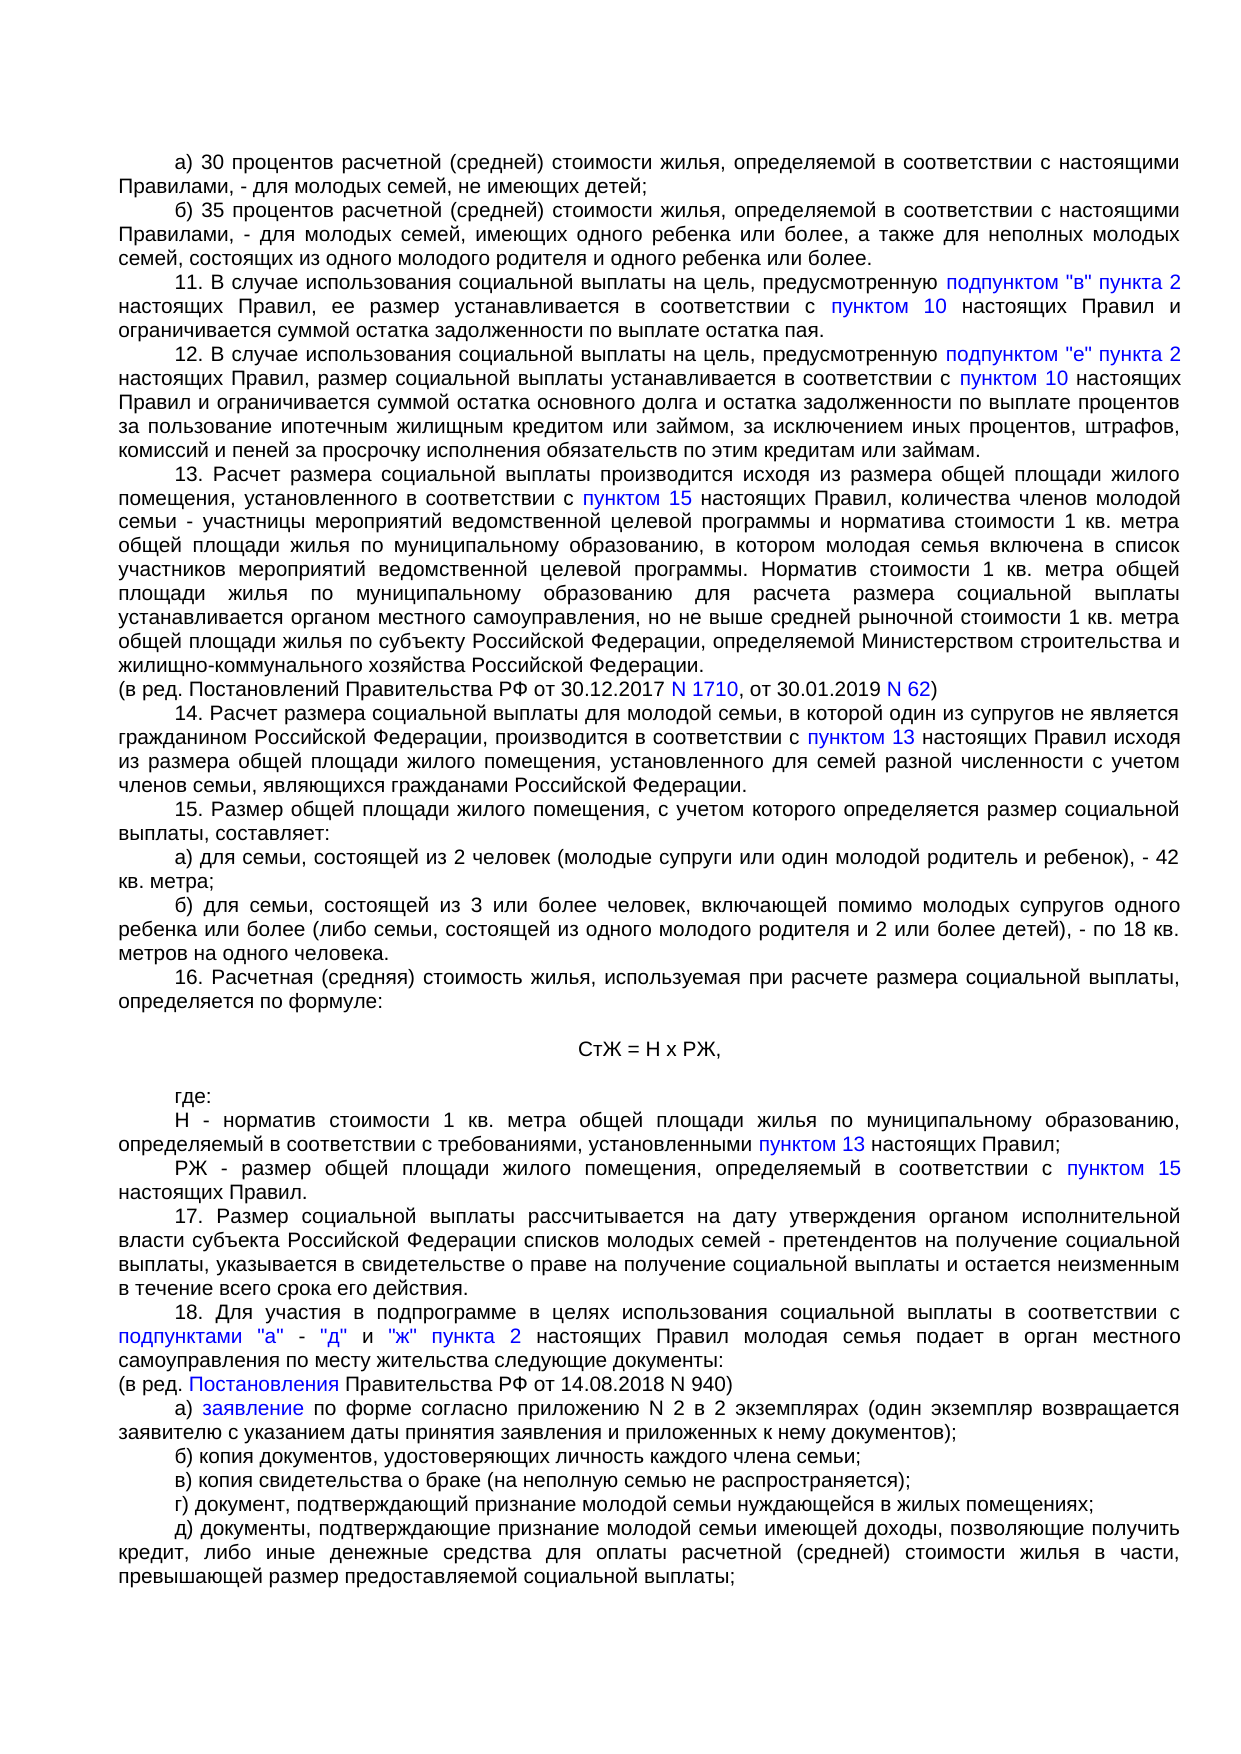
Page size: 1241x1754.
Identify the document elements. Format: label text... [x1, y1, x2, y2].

text б) копия документов, удостоверяющих личность каждого члена семьи; [118, 1444, 1181, 1468]
text д) документы, подтверждающие признание молодой семьи имеющей доходы, позволяющие получить кредит, либо иные денежные средства для оплаты расчетной (средней) стоимости жилья в части, превышающей размер предоставляемой социальной выплаты; [118, 1516, 1181, 1587]
text 16. Расчетная (средняя) стоимость жилья, используемая при расчете размера социальной выплаты, определяется по формуле: [118, 964, 1181, 1012]
text (в ред. Постановлений Правительства РФ от 30.12.2017 N 1710, от 30.01.2019 N 62) [118, 677, 1181, 701]
text 17. Размер социальной выплаты рассчитывается на дату утверждения органом исполнительной власти субъекта Российской Федерации списков молодых семей - претендентов на получение социальной выплаты, указывается в свидетельстве о праве на получение социальной выплаты и остается неизменным в течение всего срока его действия. [118, 1204, 1181, 1300]
text 14. Расчет размера социальной выплаты для молодой семьи, в которой один из супругов не является гражданином Российской Федерации, производится в соответствии с пунктом 13 настоящих Правил исходя из размера общей площади жилого помещения, установленного для семей разной численности с учетом членов семьи, являющихся гражданами Российской Федерации. [118, 701, 1181, 797]
text а) заявление по форме согласно приложению N 2 в 2 экземплярах (один экземпляр возвращается заявителю с указанием даты принятия заявления и приложенных к нему документов); [118, 1396, 1181, 1444]
text где: [118, 1084, 1181, 1108]
text 12. В случае использования социальной выплаты на цель, предусмотренную подпунктом "е" пункта 2 настоящих Правил, размер социальной выплаты устанавливается в соответствии с пунктом 10 настоящих Правил и ограничивается суммой остатка основного долга и остатка задолженности по выплате процентов за пользование ипотечным жилищным кредитом или займом, за исключением иных процентов, штрафов, комиссий и пеней за просрочку исполнения обязательств по этим кредитам или займам. [118, 342, 1181, 461]
text 11. В случае использования социальной выплаты на цель, предусмотренную подпунктом "в" пункта 2 настоящих Правил, ее размер устанавливается в соответствии с пунктом 10 настоящих Правил и ограничивается суммой остатка задолженности по выплате остатка пая. [118, 270, 1181, 342]
text СтЖ = Н x РЖ, [118, 1036, 1181, 1060]
text 13. Расчет размера социальной выплаты производится исходя из размера общей площади жилого помещения, установленного в соответствии с пунктом 15 настоящих Правил, количества членов молодой семьи - участницы мероприятий ведомственной целевой программы и норматива стоимости 1 кв. метра общей площади жилья по муниципальному образованию, в котором молодая семья включена в список участников мероприятий ведомственной целевой программы. Норматив стоимости 1 кв. метра общей площади жилья по муниципальному образованию для расчета размера социальной выплаты устанавливается органом местного самоуправления, но не выше средней рыночной стоимости 1 кв. метра общей площади жилья по субъекту Российской Федерации, определяемой Министерством строительства и жилищно-коммунального хозяйства Российской Федерации. [118, 461, 1181, 677]
text б) для семьи, состоящей из 3 или более человек, включающей помимо молодых супругов одного ребенка или более (либо семьи, состоящей из одного молодого родителя и 2 или более детей), - по 18 кв. метров на одного человека. [118, 893, 1181, 964]
text а) для семьи, состоящей из 2 человек (молодые супруги или один молодой родитель и ребенок), - 42 кв. метра; [118, 845, 1181, 893]
text РЖ - размер общей площади жилого помещения, определяемый в соответствии с пунктом 15 настоящих Правил. [118, 1156, 1181, 1204]
text (в ред. Постановления Правительства РФ от 14.08.2018 N 940) [118, 1372, 1181, 1396]
text б) 35 процентов расчетной (средней) стоимости жилья, определяемой в соответствии с настоящими Правилами, - для молодых семей, имеющих одного ребенка или более, а также для неполных молодых семей, состоящих из одного молодого родителя и одного ребенка или более. [118, 198, 1181, 270]
text 18. Для участия в подпрограмме в целях использования социальной выплаты в соответствии с подпунктами "а" - "д" и "ж" пункта 2 настоящих Правил молодая семья подает в орган местного самоуправления по месту жительства следующие документы: [118, 1300, 1181, 1372]
text 15. Размер общей площади жилого помещения, с учетом которого определяется размер социальной выплаты, составляет: [118, 797, 1181, 845]
text в) копия свидетельства о браке (на неполную семью не распространяется); [118, 1468, 1181, 1492]
text г) документ, подтверждающий признание молодой семьи нуждающейся в жилых помещениях; [118, 1492, 1181, 1516]
text а) 30 процентов расчетной (средней) стоимости жилья, определяемой в соответствии с настоящими Правилами, - для молодых семей, не имеющих детей; [118, 150, 1181, 198]
text Н - норматив стоимости 1 кв. метра общей площади жилья по муниципальному образованию, определяемый в соответствии с требованиями, установленными пунктом 13 настоящих Правил; [118, 1108, 1181, 1156]
